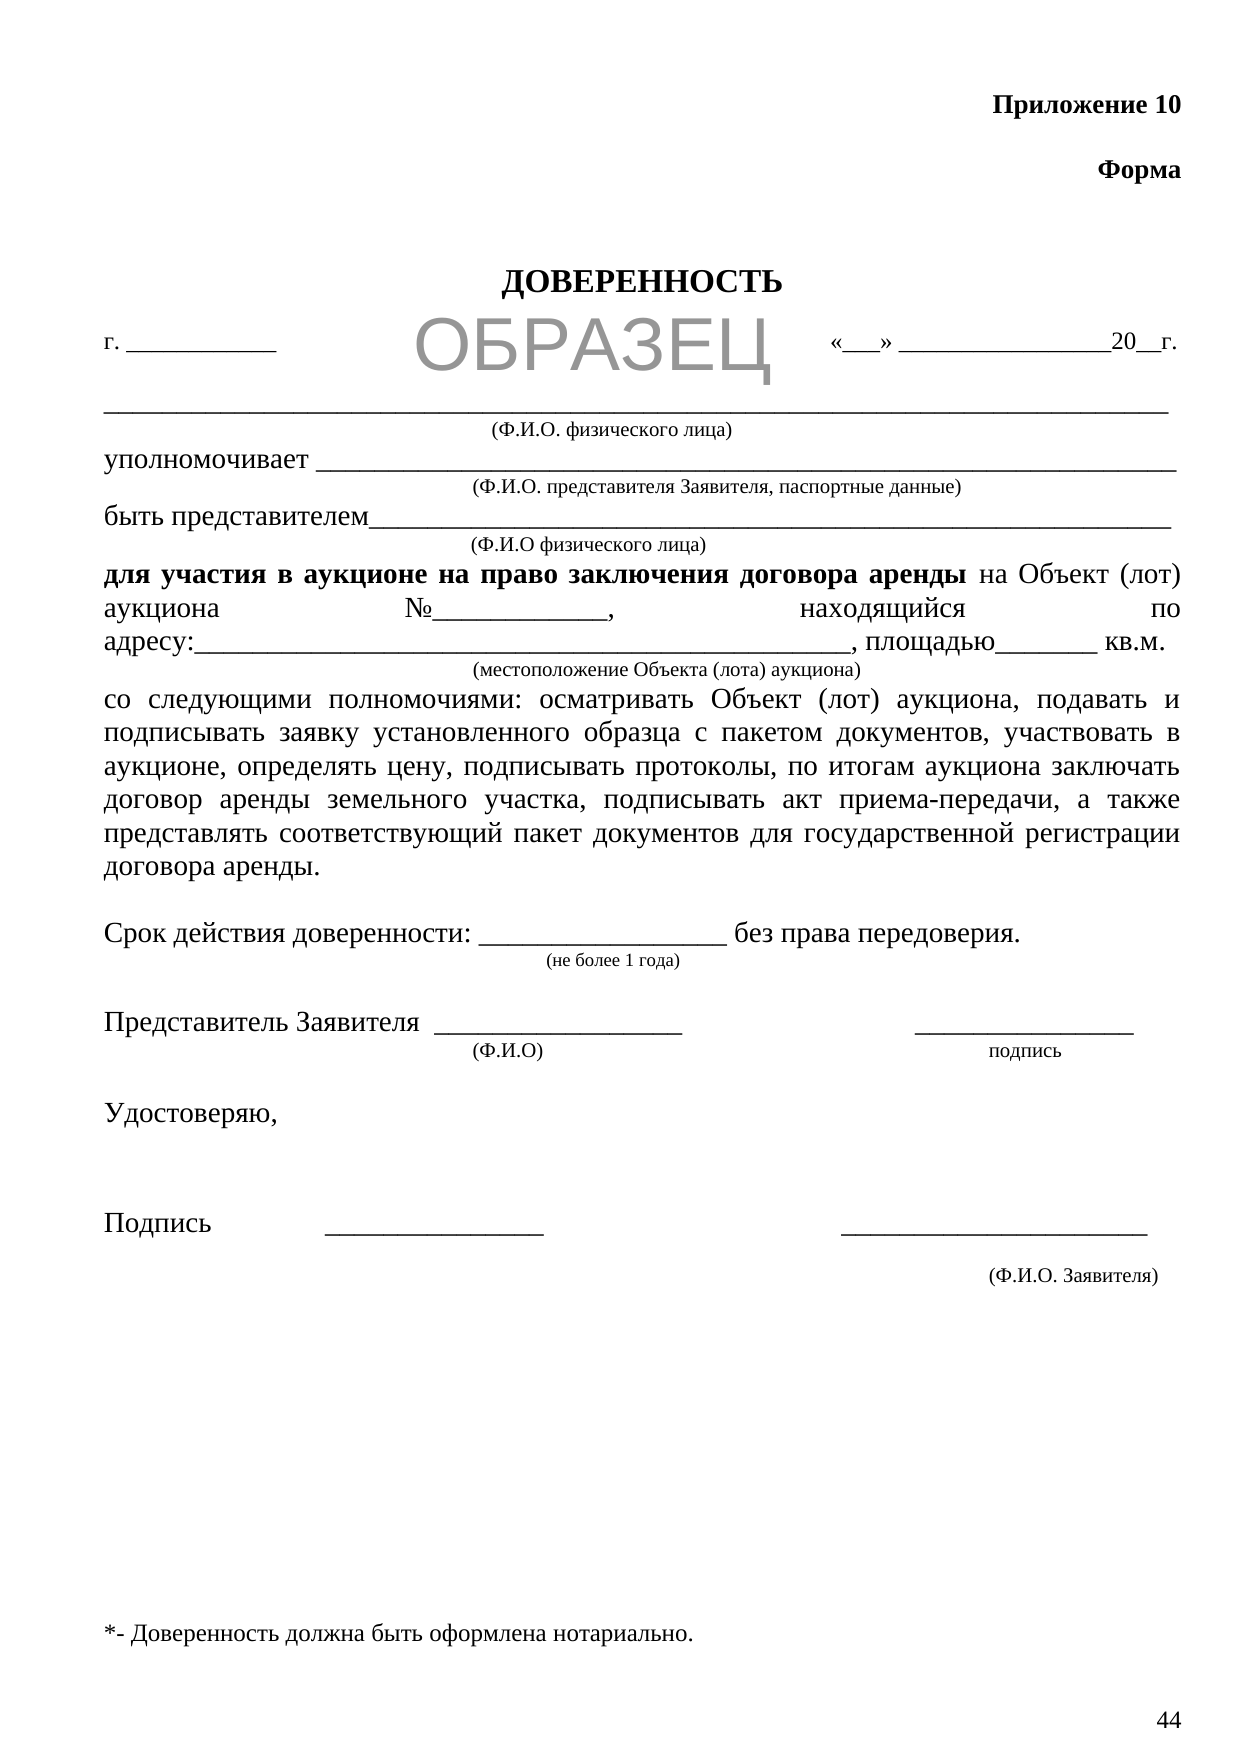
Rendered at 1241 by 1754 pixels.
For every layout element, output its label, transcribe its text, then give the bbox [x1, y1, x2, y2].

text (местоположение Объекта (лота) аукциона) [399, 657, 1181, 681]
text быть представителем_______________________________________________________ [103, 498, 1181, 532]
text Подпись _______________ _____________________ [44, 1206, 1240, 1239]
text уполномочивает ___________________________________________________________ [103, 441, 1181, 474]
text для участия в аукционе на право заключения договора аренды на Объект (лот) аукциона №____________, находящийся по адресу:_____________________________________________, площадью_______ кв.м. [103, 556, 1181, 657]
subtitle Приложение 10 [103, 89, 1181, 120]
text (Ф.И.О. представителя Заявителя, паспортные данные) [398, 474, 1181, 498]
text ДОВЕРЕННОСТЬ [103, 261, 1181, 299]
text со следующими полномочиями: осматривать Объект (лот) аукциона, подавать и подписывать заявку установленного образца с пакетом документов, участвовать в аукционе, определять цену, подписывать протоколы, по итогам аукциона заключать договор аренды земельного участка, подписывать акт приема-передачи, а также представлять соответствующий пакет документов для государственной регистрации договора аренды. [103, 681, 1181, 882]
text (не более 1 года) [103, 949, 1181, 971]
text (Ф.И.О) подпись [103, 1038, 1181, 1062]
text (Ф.И.О. Заявителя) [177, 1263, 1181, 1287]
text Представитель Заявителя _________________ _______________ [103, 1004, 1181, 1038]
text Форма [103, 153, 1181, 184]
text *- Доверенность должна быть оформлена нотариально. [103, 1618, 1181, 1647]
text (Ф.И.О. физического лица) [162, 417, 1181, 441]
text _________________________________________________________________________ [103, 383, 1181, 417]
text (Ф.И.О физического лица) [325, 532, 1181, 556]
text г. ____________ «___» _________________20__г. [103, 326, 1181, 354]
text Удостоверяю, [103, 1095, 1181, 1129]
text Срок действия доверенности: _________________ без права передоверия. [103, 916, 1181, 949]
